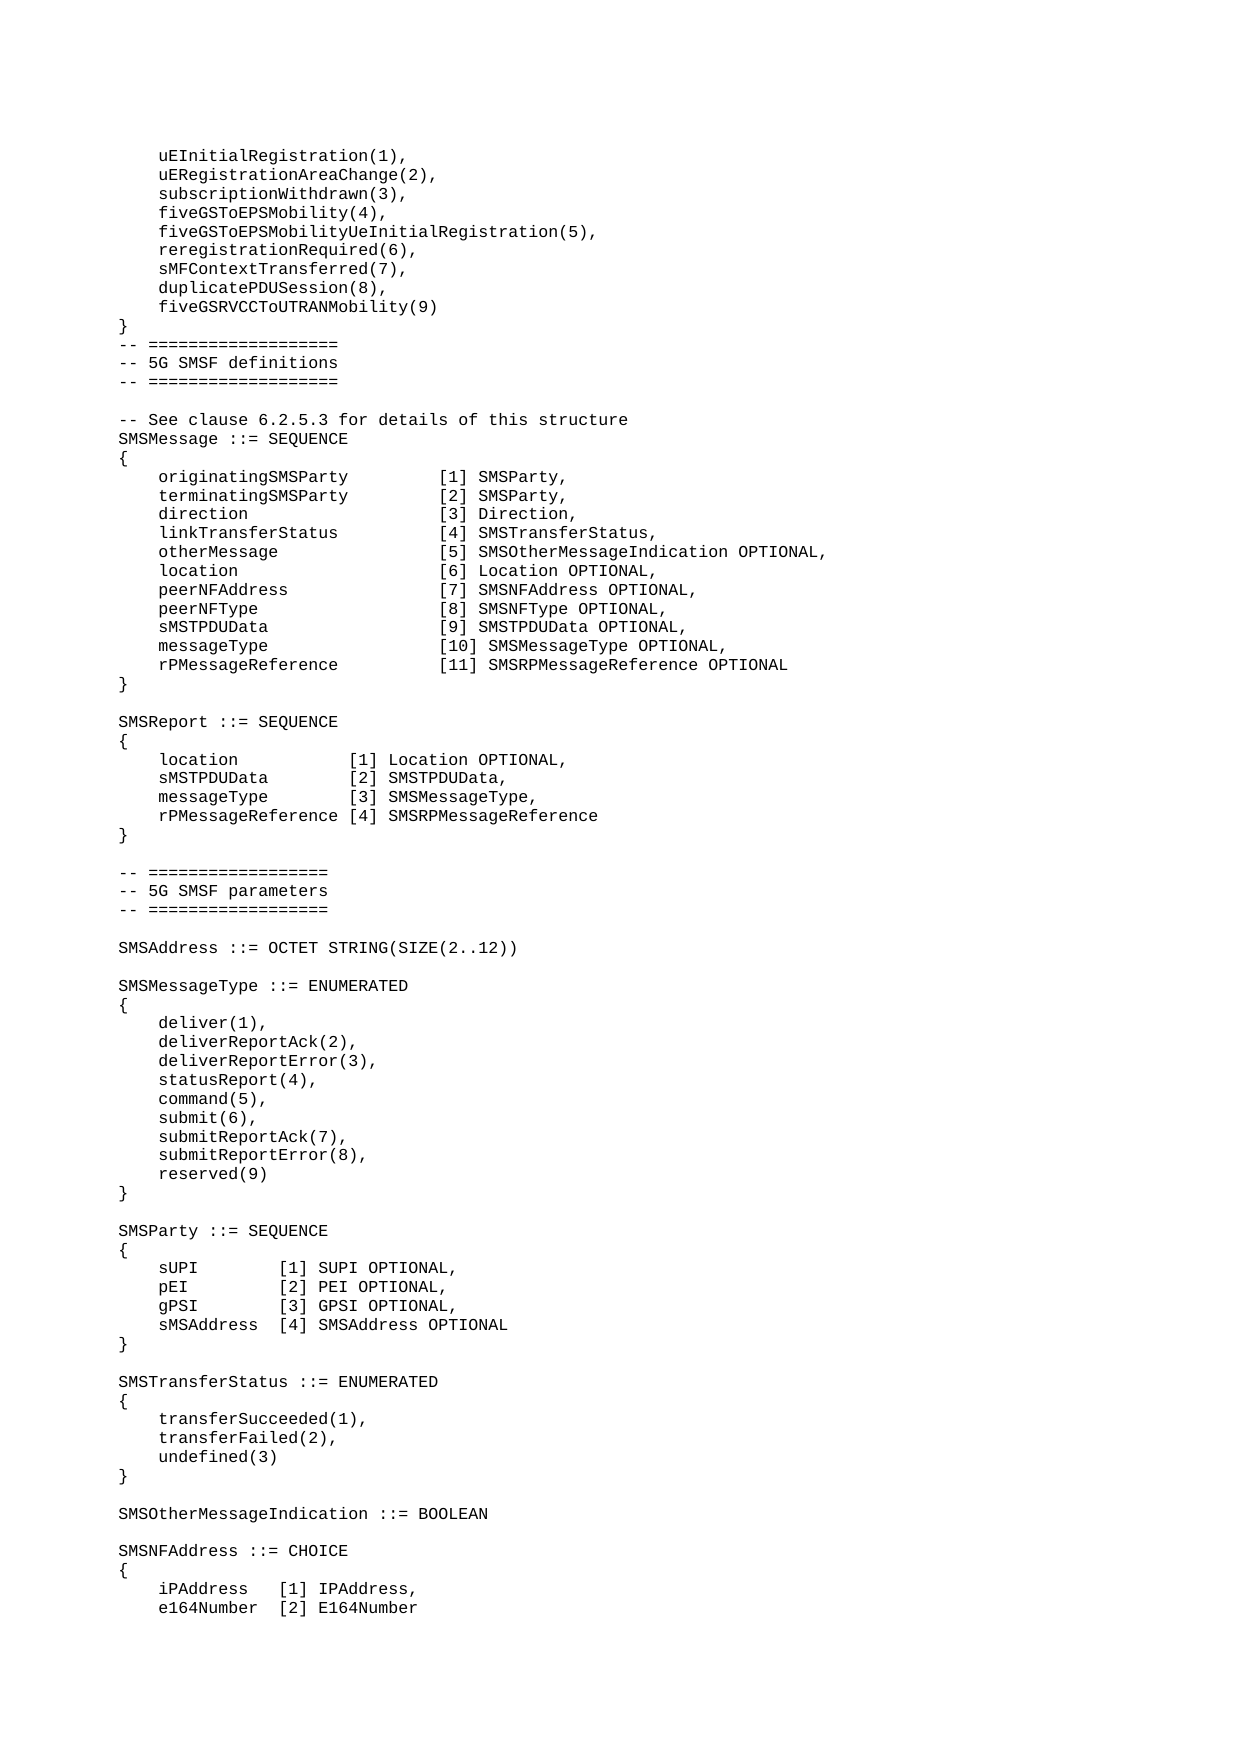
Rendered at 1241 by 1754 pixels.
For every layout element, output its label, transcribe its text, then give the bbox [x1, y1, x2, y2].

text SMSMessage ::= SEQUENCE [118, 431, 1122, 449]
text rPMessageReference [4] SMSRPMessageReference [118, 808, 1122, 826]
text -- ================== [118, 864, 1122, 883]
text { [118, 732, 1122, 751]
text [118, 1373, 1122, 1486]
text -- =================== [118, 374, 1122, 393]
text location [6] Location OPTIONAL, [118, 562, 1122, 581]
text duplicatePDUSession(8), [118, 280, 1122, 298]
text originatingSMSParty [1] SMSParty, [118, 468, 1122, 487]
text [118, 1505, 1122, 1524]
text { [118, 449, 1122, 468]
text } [118, 826, 1122, 845]
text -- 5G SMSF definitions [118, 355, 1122, 374]
text sMSTPDUData [2] SMSTPDUData, [118, 770, 1122, 789]
text sMFContextTransferred(7), [118, 261, 1122, 280]
text terminatingSMSParty [2] SMSParty, [118, 487, 1122, 506]
text fiveGSToEPSMobility(4), [118, 204, 1122, 223]
text -- =================== [118, 336, 1122, 355]
text otherMessage [5] SMSOtherMessageIndication OPTIONAL, [118, 544, 1122, 562]
text fiveGSRVCCToUTRANMobility(9) [118, 298, 1122, 317]
text peerNFType [8] SMSNFType OPTIONAL, [118, 600, 1122, 619]
text linkTransferStatus [4] SMSTransferStatus, [118, 525, 1122, 544]
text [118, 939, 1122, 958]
text subscriptionWithdrawn(3), [118, 185, 1122, 204]
text reregistrationRequired(6), [118, 242, 1122, 261]
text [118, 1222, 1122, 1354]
text sMSTPDUData [9] SMSTPDUData OPTIONAL, [118, 619, 1122, 638]
text uERegistrationAreaChange(2), [118, 167, 1122, 185]
text rPMessageReference [11] SMSRPMessageReference OPTIONAL [118, 657, 1122, 676]
text messageType [10] SMSMessageType OPTIONAL, [118, 638, 1122, 657]
text uEInitialRegistration(1), [118, 148, 1122, 167]
text } [118, 676, 1122, 694]
text fiveGSToEPSMobilityUeInitialRegistration(5), [118, 223, 1122, 242]
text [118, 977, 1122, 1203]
text -- 5G SMSF parameters [118, 883, 1122, 902]
text direction [3] Direction, [118, 506, 1122, 525]
text SMSReport ::= SEQUENCE [118, 713, 1122, 732]
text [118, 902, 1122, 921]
text location [1] Location OPTIONAL, [118, 751, 1122, 770]
text messageType [3] SMSMessageType, [118, 789, 1122, 808]
text } [118, 317, 1122, 336]
text peerNFAddress [7] SMSNFAddress OPTIONAL, [118, 581, 1122, 600]
text -- See clause 6.2.5.3 for details of this structure [118, 412, 1122, 431]
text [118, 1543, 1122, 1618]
